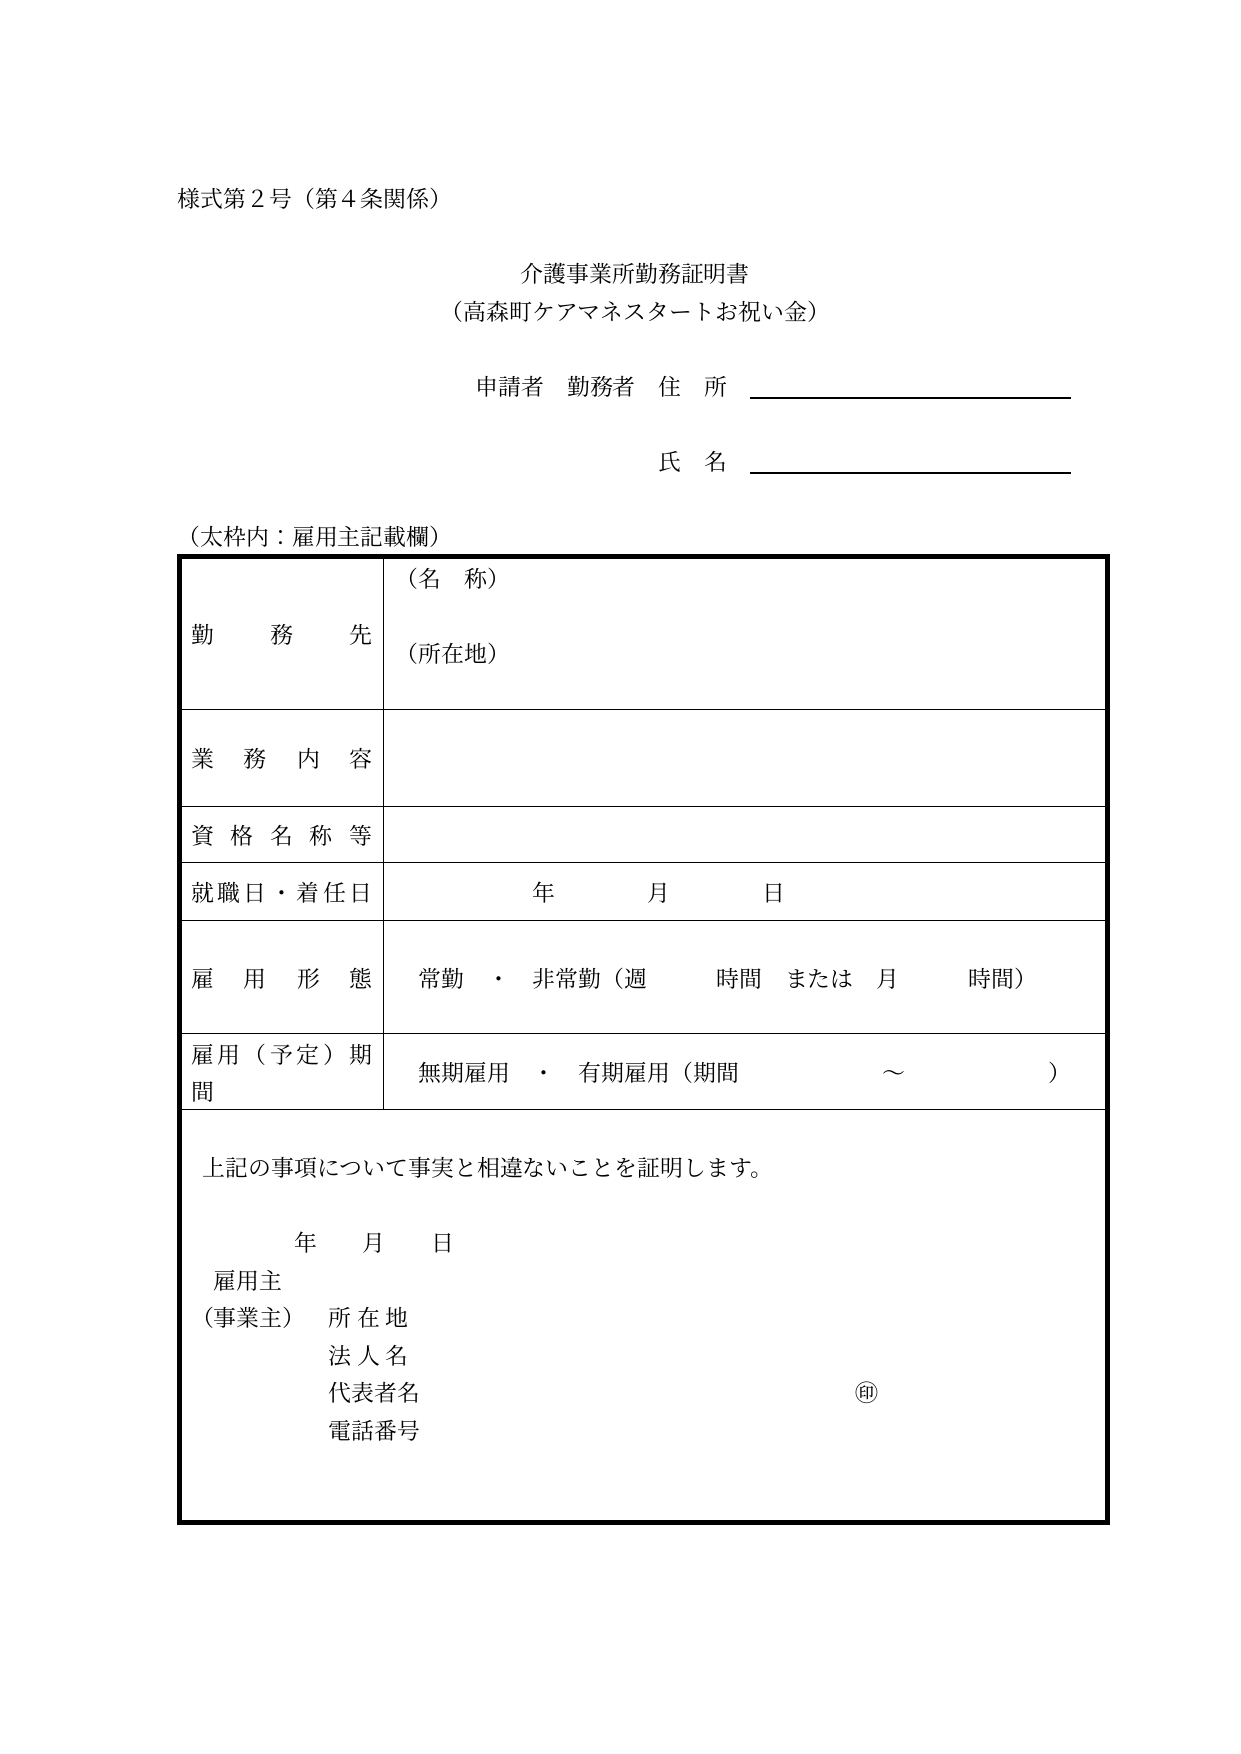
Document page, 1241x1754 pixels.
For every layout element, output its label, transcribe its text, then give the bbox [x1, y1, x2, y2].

table_cell 雇用（予定）期間 [182, 1034, 383, 1109]
text 様式第２号（第４条関係） [177, 179, 1092, 217]
table_cell 年 月 日 [384, 863, 1105, 920]
text （高森町ケアマネスタートお祝い金） [177, 292, 1092, 329]
text 介護事業所勤務証明書 [177, 254, 1092, 292]
table_cell 常勤 ・ 非常勤（週 時間 または 月 時間） [384, 921, 1105, 1033]
table_header （名 称） （所在地） [384, 559, 1105, 709]
text 申請者 勤務者 住 所 [177, 367, 1092, 404]
table_cell 無期雇用 ・ 有期雇用（期間 ～ ） [384, 1034, 1105, 1109]
text 氏 名 [177, 442, 1092, 479]
table_header 勤務先 [182, 559, 383, 709]
table_cell 上記の事項について事実と相違ないことを証明します。 年 月 日 雇用主 （事業主） 所在地 法人名 代表者名 ㊞ 電話番号 [182, 1110, 1105, 1520]
text （太枠内：雇用主記載欄） [177, 517, 1092, 554]
table_cell 就職日・着任日 [182, 863, 383, 920]
table_cell 業務内容 [182, 710, 383, 806]
table_cell [384, 710, 1105, 806]
table_cell 資格名称等 [182, 807, 383, 862]
table_cell 雇用形態 [182, 921, 383, 1033]
table_cell [384, 807, 1105, 862]
